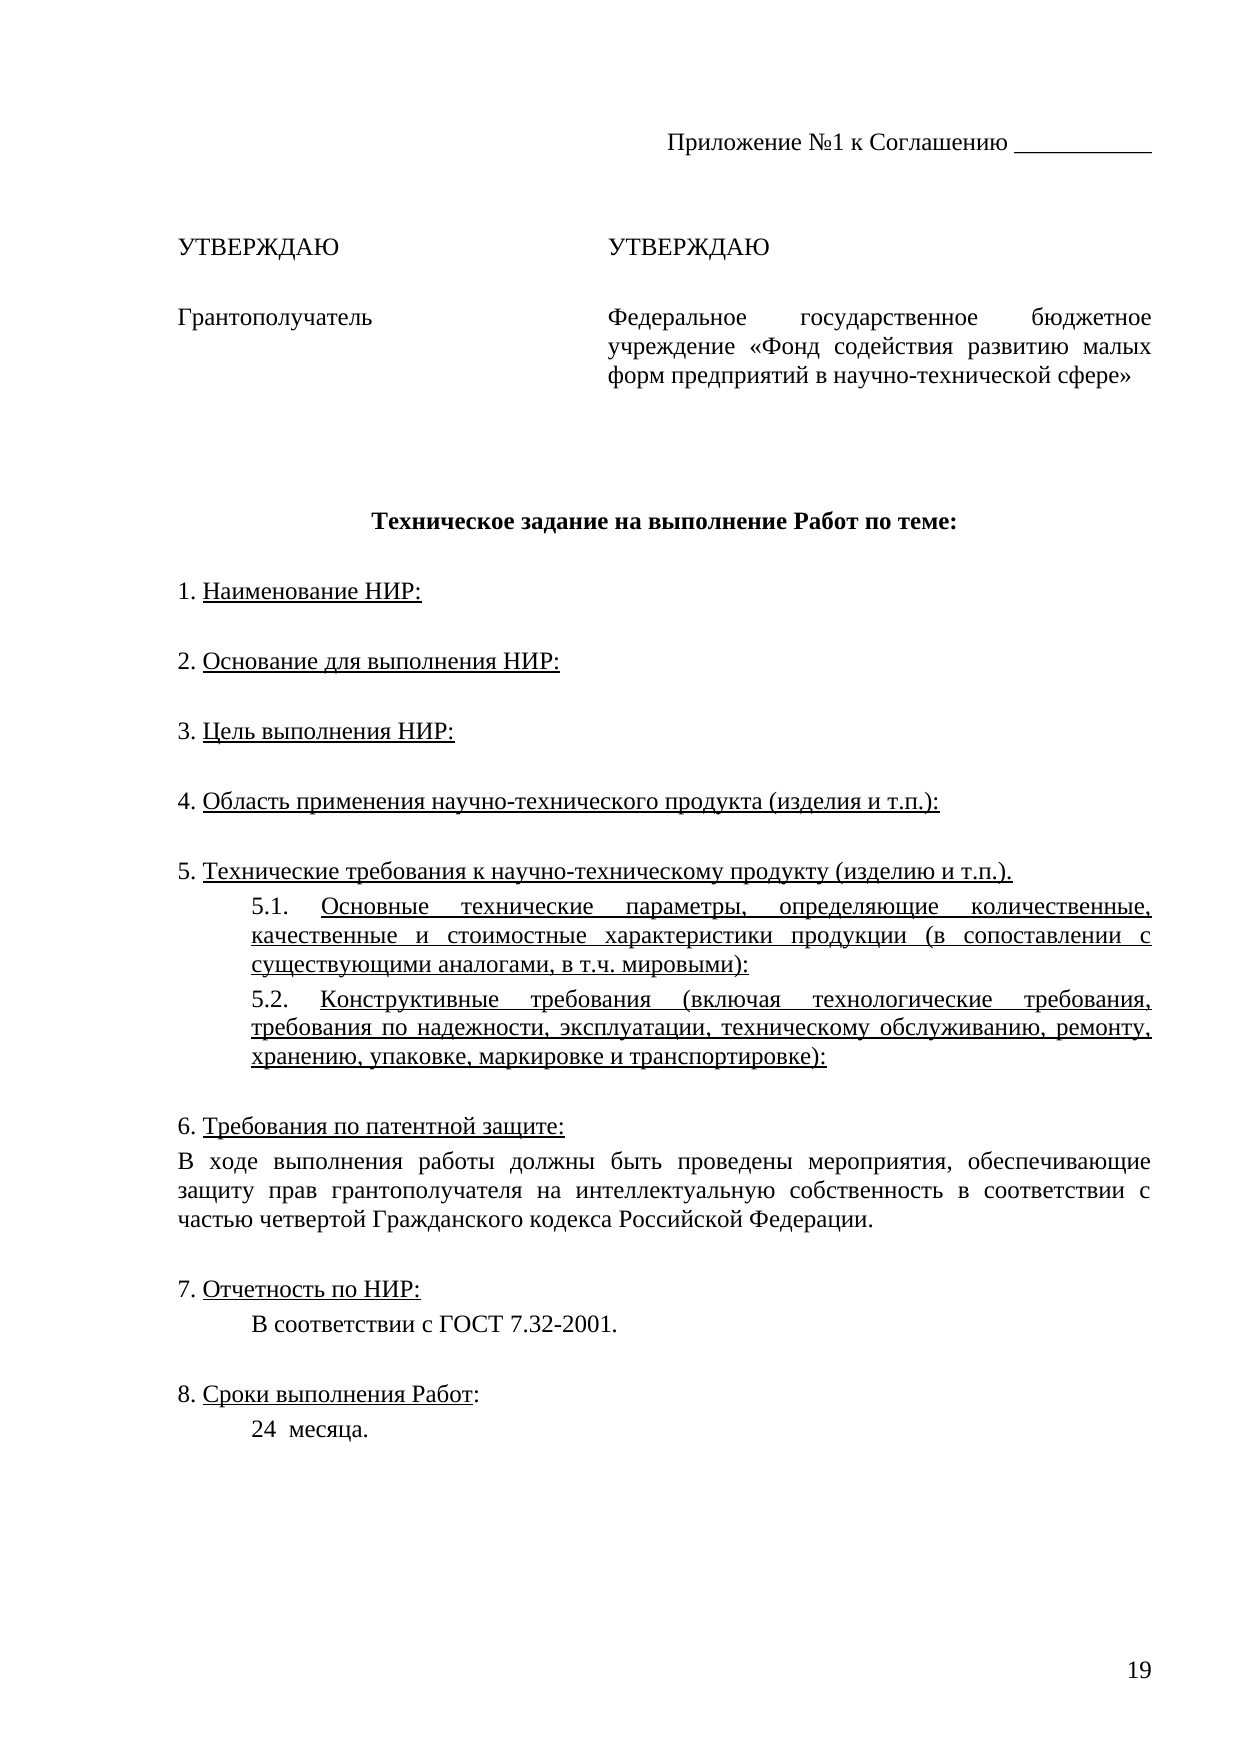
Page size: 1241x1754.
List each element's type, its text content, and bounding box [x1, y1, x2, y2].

text Приложение №1 к Соглашению ___________ [177, 127, 1152, 156]
text 5.1. Основные технические параметры, определяющие количественные, качественные и стоимостные характеристики продукции (в сопоставлении с существующими аналогами, в т.ч. мировыми): [251, 946, 1152, 977]
table_header УТВЕРЖДАЮ [596, 233, 1163, 302]
text 1. Наименование НИР: [177, 576, 1152, 605]
text В ходе выполнения работы должны быть проведены мероприятия, обеспечивающие защиту прав грантополучателя на интеллектуальную собственность в соответствии с частью четвертой Гражданского кодекса Российской Федерации. [177, 1146, 1152, 1232]
text 4. Область применения научно-технического продукта (изделия и т.п.): [177, 786, 1152, 815]
text 8. Сроки выполнения Работ: [177, 1379, 1152, 1407]
text 3. Цель выполнения НИР: [177, 716, 1152, 745]
text 5.2. Конструктивные требования (включая технологические требования, требования по надежности, эксплуатации, техническому обслуживанию, ремонту, хранению, упаковке, маркировке и транспортировке): [251, 1039, 1152, 1070]
text 2. Основание для выполнения НИР: [177, 646, 1152, 675]
text В соответствии с ГОСТ 7.32-2001. [177, 1309, 1152, 1337]
text Техническое задание на выполнение Работ по теме: [177, 506, 1152, 535]
table_cell Федеральное государственное бюджетное учреждение «Фонд содействия развитию малых форм предприятий в научно-технической сфере» [596, 303, 1163, 401]
text 5. Технические требования к научно-техническому продукту (изделию и т.п.). [177, 856, 1152, 885]
table_cell Грантополучатель [166, 303, 596, 401]
text 5.1. Основные технические параметры, определяющие количественные, качественные и стоимостные характеристики продукции (в сопоставлении с существующими аналогами, в т.ч. мировыми): [251, 891, 1152, 945]
table_header УТВЕРЖДАЮ [166, 233, 596, 302]
text 7. Отчетность по НИР: [177, 1274, 1152, 1302]
text 24 месяца. [177, 1414, 1152, 1442]
text 5.2. Конструктивные требования (включая технологические требования, требования по надежности, эксплуатации, техническому обслуживанию, ремонту, хранению, упаковке, маркировке и транспортировке): [251, 984, 1152, 1037]
text 6. Требования по патентной защите: [177, 1111, 1152, 1140]
